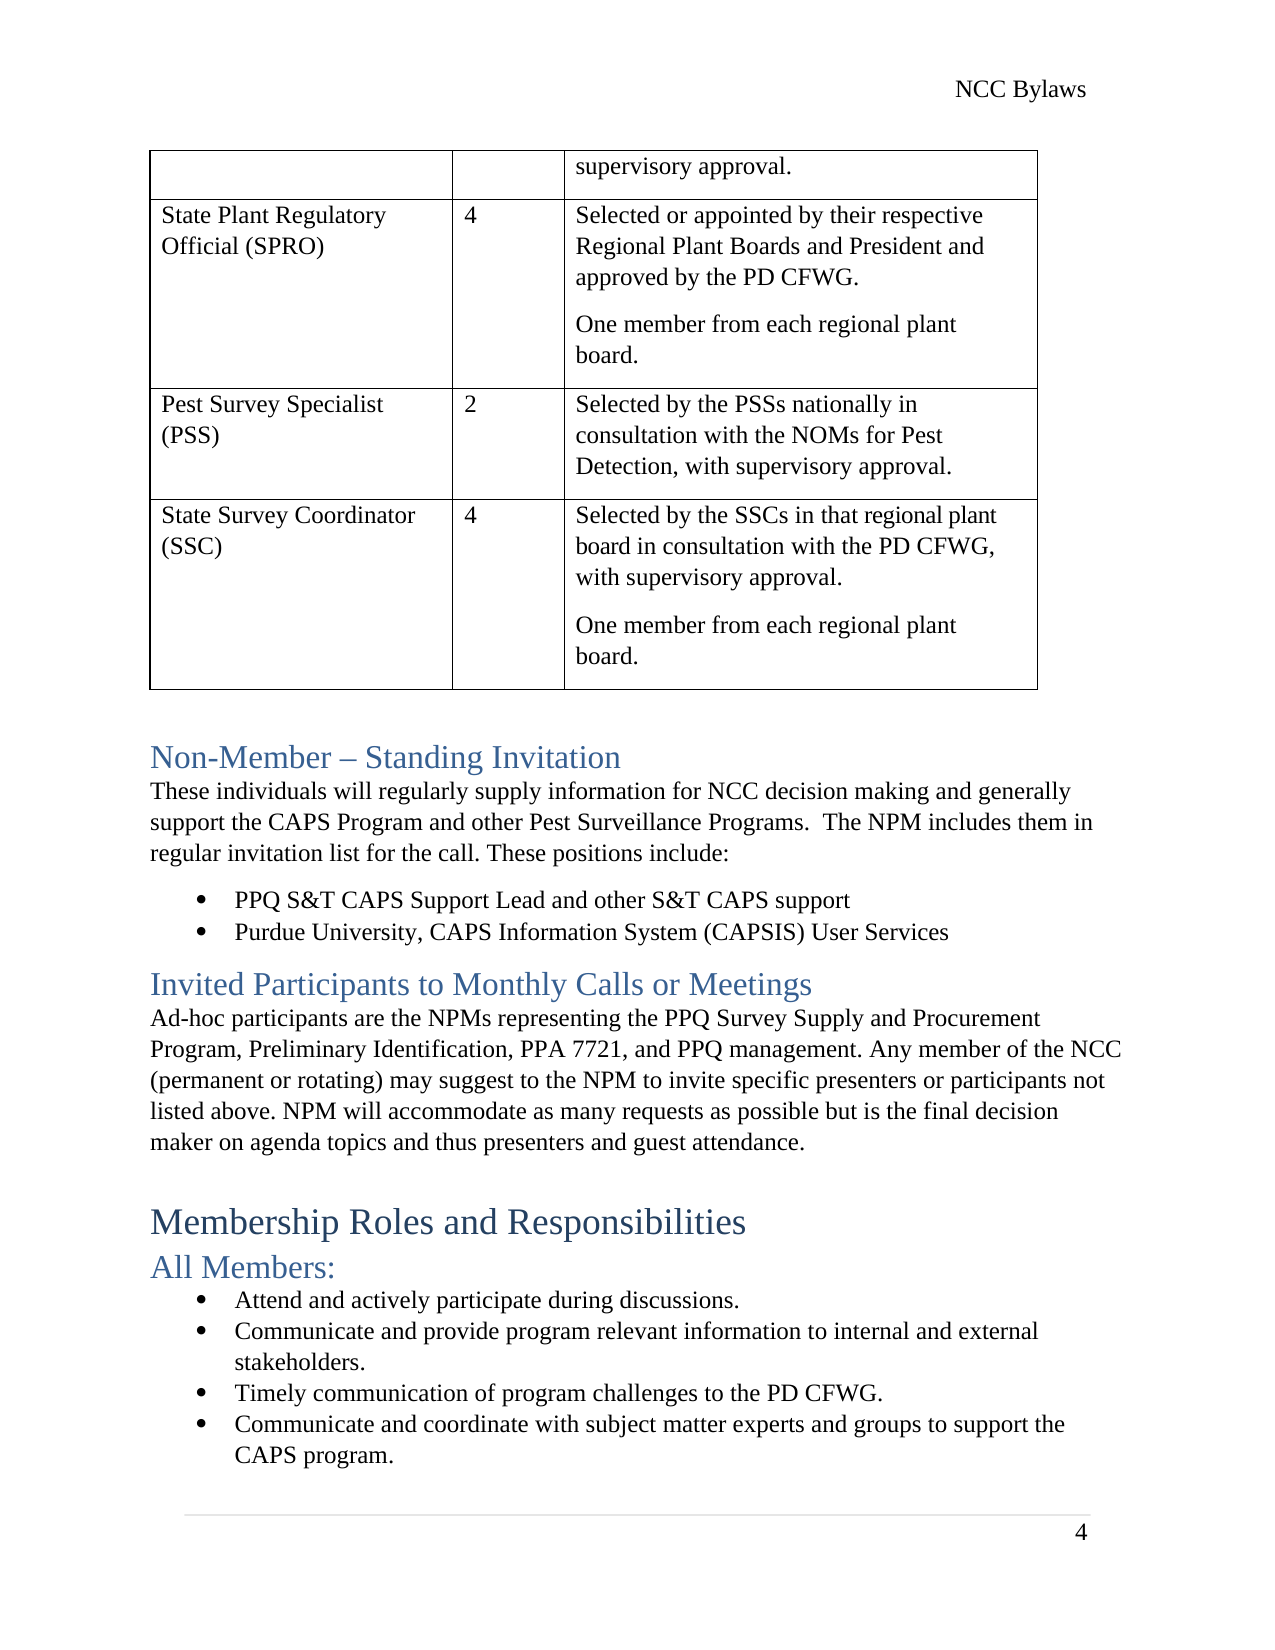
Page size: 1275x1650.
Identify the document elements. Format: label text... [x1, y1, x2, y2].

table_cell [151, 151, 452, 199]
list Communicate and provide program relevant information to internal and external stakeholders. [197, 1316, 1125, 1376]
table_cell Pest Survey Specialist (PSS) [151, 389, 452, 499]
table_cell State Plant Regulatory Official (SPRO) [151, 200, 452, 388]
text These individuals will regularly supply information for NCC decision making and generally support the CAPS Program and other Pest Surveillance Programs. The NPM includes them in regular invitation list for the call. These positions include: [150, 776, 1125, 867]
table_cell 2 [453, 389, 564, 499]
subtitle Invited Participants to Monthly Calls or Meetings [150, 964, 1125, 1003]
subtitle Non-Member – Standing Invitation [150, 737, 1125, 776]
table_cell 4 [453, 500, 564, 689]
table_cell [565, 151, 1037, 199]
list PPQ S&T CAPS Support Lead and other S&T CAPS support [197, 886, 1125, 914]
subtitle All Members: [150, 1247, 1125, 1285]
list Attend and actively participate during discussions. [197, 1285, 1125, 1314]
list Purdue University, CAPS Information System (CAPSIS) User Services [197, 917, 1125, 945]
table_cell State Survey Coordinator (SSC) [151, 500, 452, 689]
list Communicate and coordinate with subject matter experts and groups to support the CAPS program. [197, 1409, 1125, 1469]
subtitle Membership Roles and Responsibilities [150, 1199, 1125, 1243]
table_cell Selected or appointed by their respective Regional Plant Boards and President and approved by the PD CFWG. One member from each regional plant board. [565, 200, 1037, 388]
table_cell 4 [453, 200, 564, 388]
table_cell 2 [453, 151, 564, 199]
table_cell Selected by the PSSs nationally in consultation with the NOMs for Pest Detection, with supervisory approval. [565, 389, 1037, 499]
table_cell Selected by the SSCs in that regional plant board in consultation with the PD CFWG, with supervisory approval. One member from each regional plant board. [565, 500, 1037, 689]
list Timely communication of program challenges to the PD CFWG. [197, 1378, 1125, 1407]
text Ad-hoc participants are the NPMs representing the PPQ Survey Supply and Procurement Program, Preliminary Identification, PPA 7721, and PPQ management. Any member of the NCC (permanent or rotating) may suggest to the NPM to invite specific presenters or participants not listed above. NPM will accommodate as many requests as possible but is the final decision maker on agenda topics and thus presenters and guest attendance. [150, 1003, 1125, 1156]
